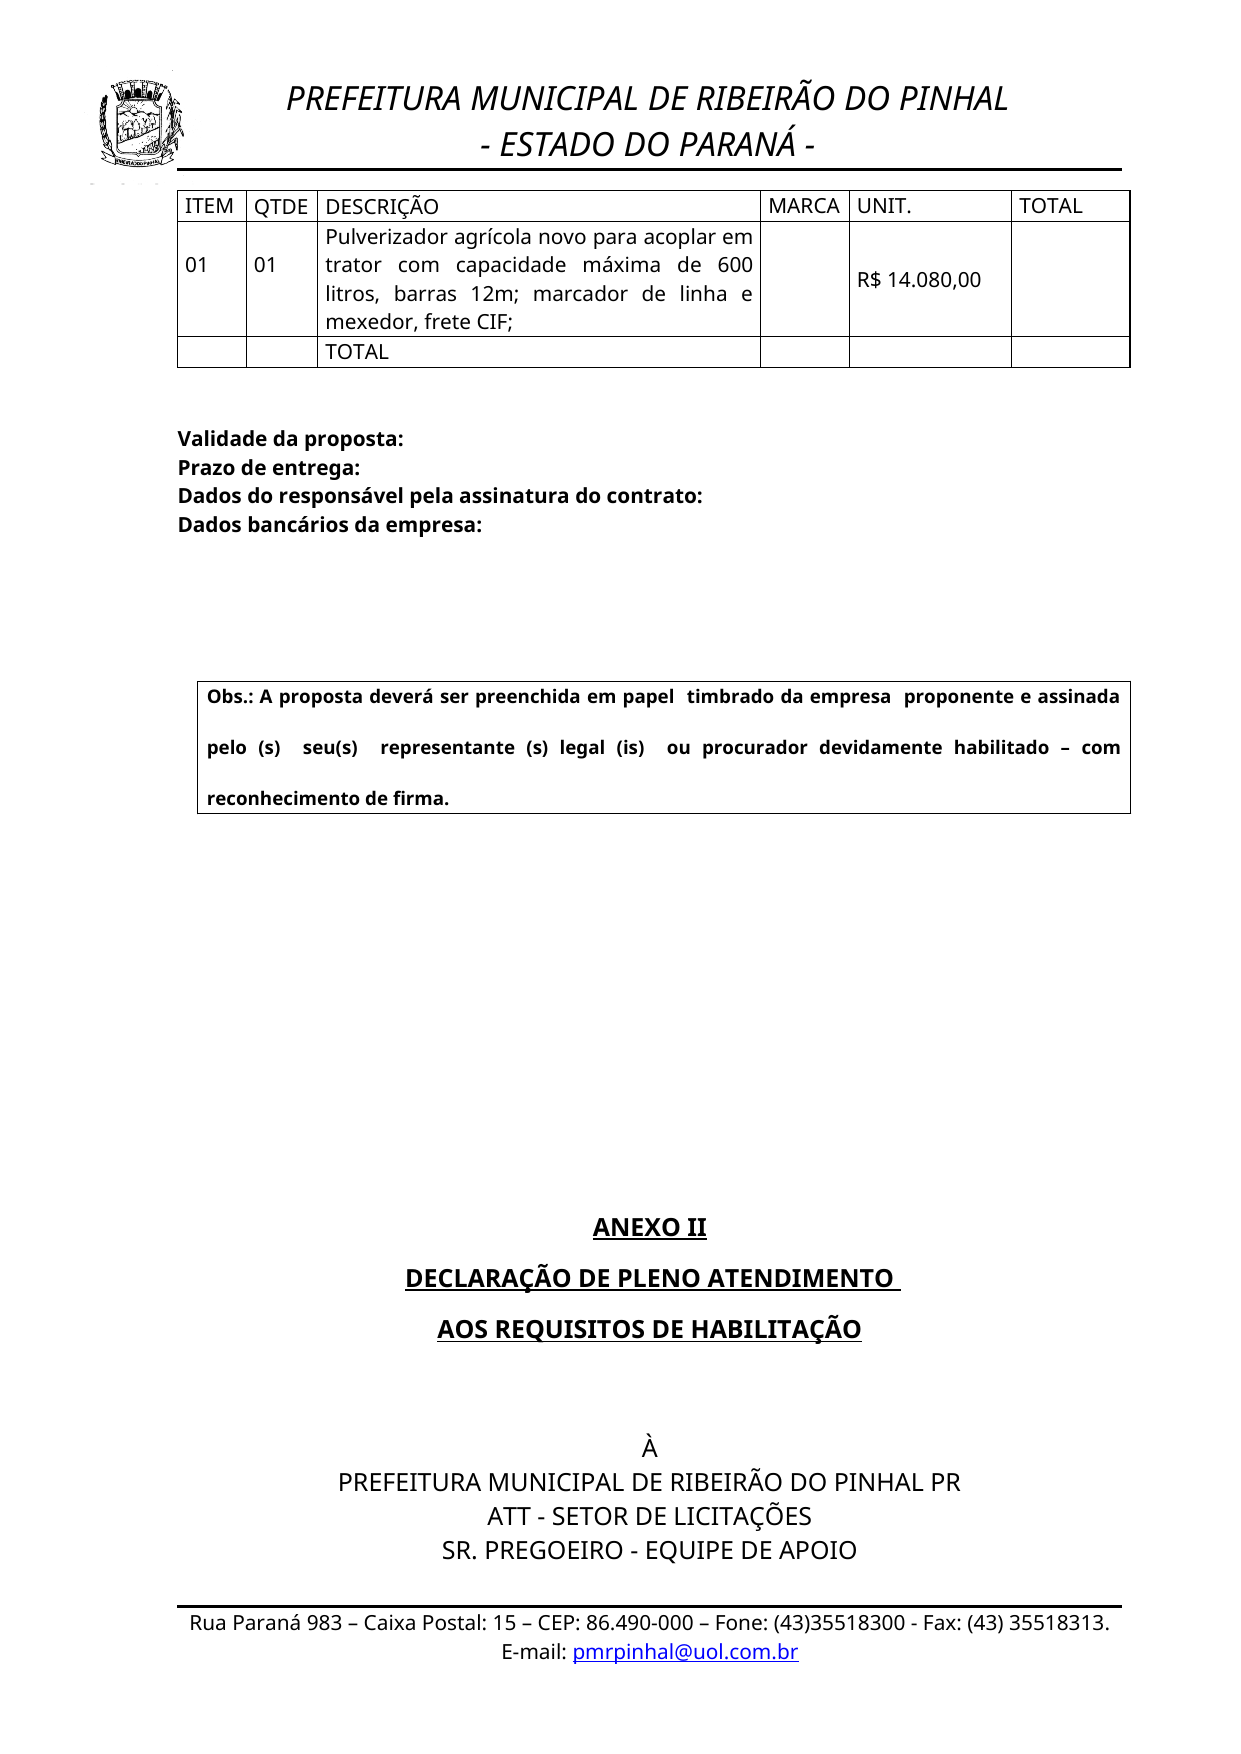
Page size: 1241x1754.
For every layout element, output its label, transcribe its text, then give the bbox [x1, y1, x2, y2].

text Dados do responsável pela assinatura do contrato: [177, 481, 1122, 510]
title AOS REQUISITOS DE HABILITAÇÃO [177, 1312, 1122, 1346]
table_header ITEM [178, 191, 246, 221]
text Dados bancários da empresa: [177, 510, 1122, 538]
table_cell TOTAL [318, 337, 760, 367]
table_cell [1012, 337, 1129, 367]
text Prazo de entrega: [177, 453, 1122, 481]
title ANEXO II [177, 1210, 1122, 1244]
table_cell [247, 337, 317, 367]
text Validade da proposta: [177, 424, 1122, 453]
table_cell 01 [247, 222, 317, 336]
text ATT - SETOR DE LICITAÇÕES [177, 1499, 1122, 1533]
table_header MARCA [761, 191, 849, 221]
text Obs.: A proposta deverá ser preenchida em papel timbrado da empresa proponente e assinada pelo (s) seu(s) representante (s) legal (is) ou procurador devidamente habilitado – com reconhecimento de firma. [198, 682, 1130, 813]
text À [177, 1431, 1122, 1464]
table_cell 01 [178, 222, 246, 336]
table_cell Pulverizador agrícola novo para acoplar em trator com capacidade máxima de , barras 12m; marcador de linha e mexedor, frete CIF; [318, 222, 760, 336]
table_header TOTAL [1012, 191, 1129, 221]
text SR. PREGOEIRO - EQUIPE DE APOIO [177, 1533, 1122, 1567]
table_cell [1012, 222, 1129, 336]
text PREFEITURA MUNICIPAL DE RIBEIRÃO DO PINHAL PR [177, 1464, 1122, 1499]
table_header DESCRIÇÃO [318, 191, 760, 221]
table_header QTDE [247, 191, 317, 221]
table_cell R$ 14.080,00 [850, 222, 1011, 336]
table_cell [850, 337, 1011, 367]
picture [83, 65, 202, 185]
table_cell [178, 337, 246, 367]
table_cell [761, 222, 849, 336]
table_header UNIT. [850, 191, 1011, 221]
table_cell [761, 337, 849, 367]
title DECLARAÇÃO DE PLENO ATENDIMENTO [177, 1261, 1122, 1295]
